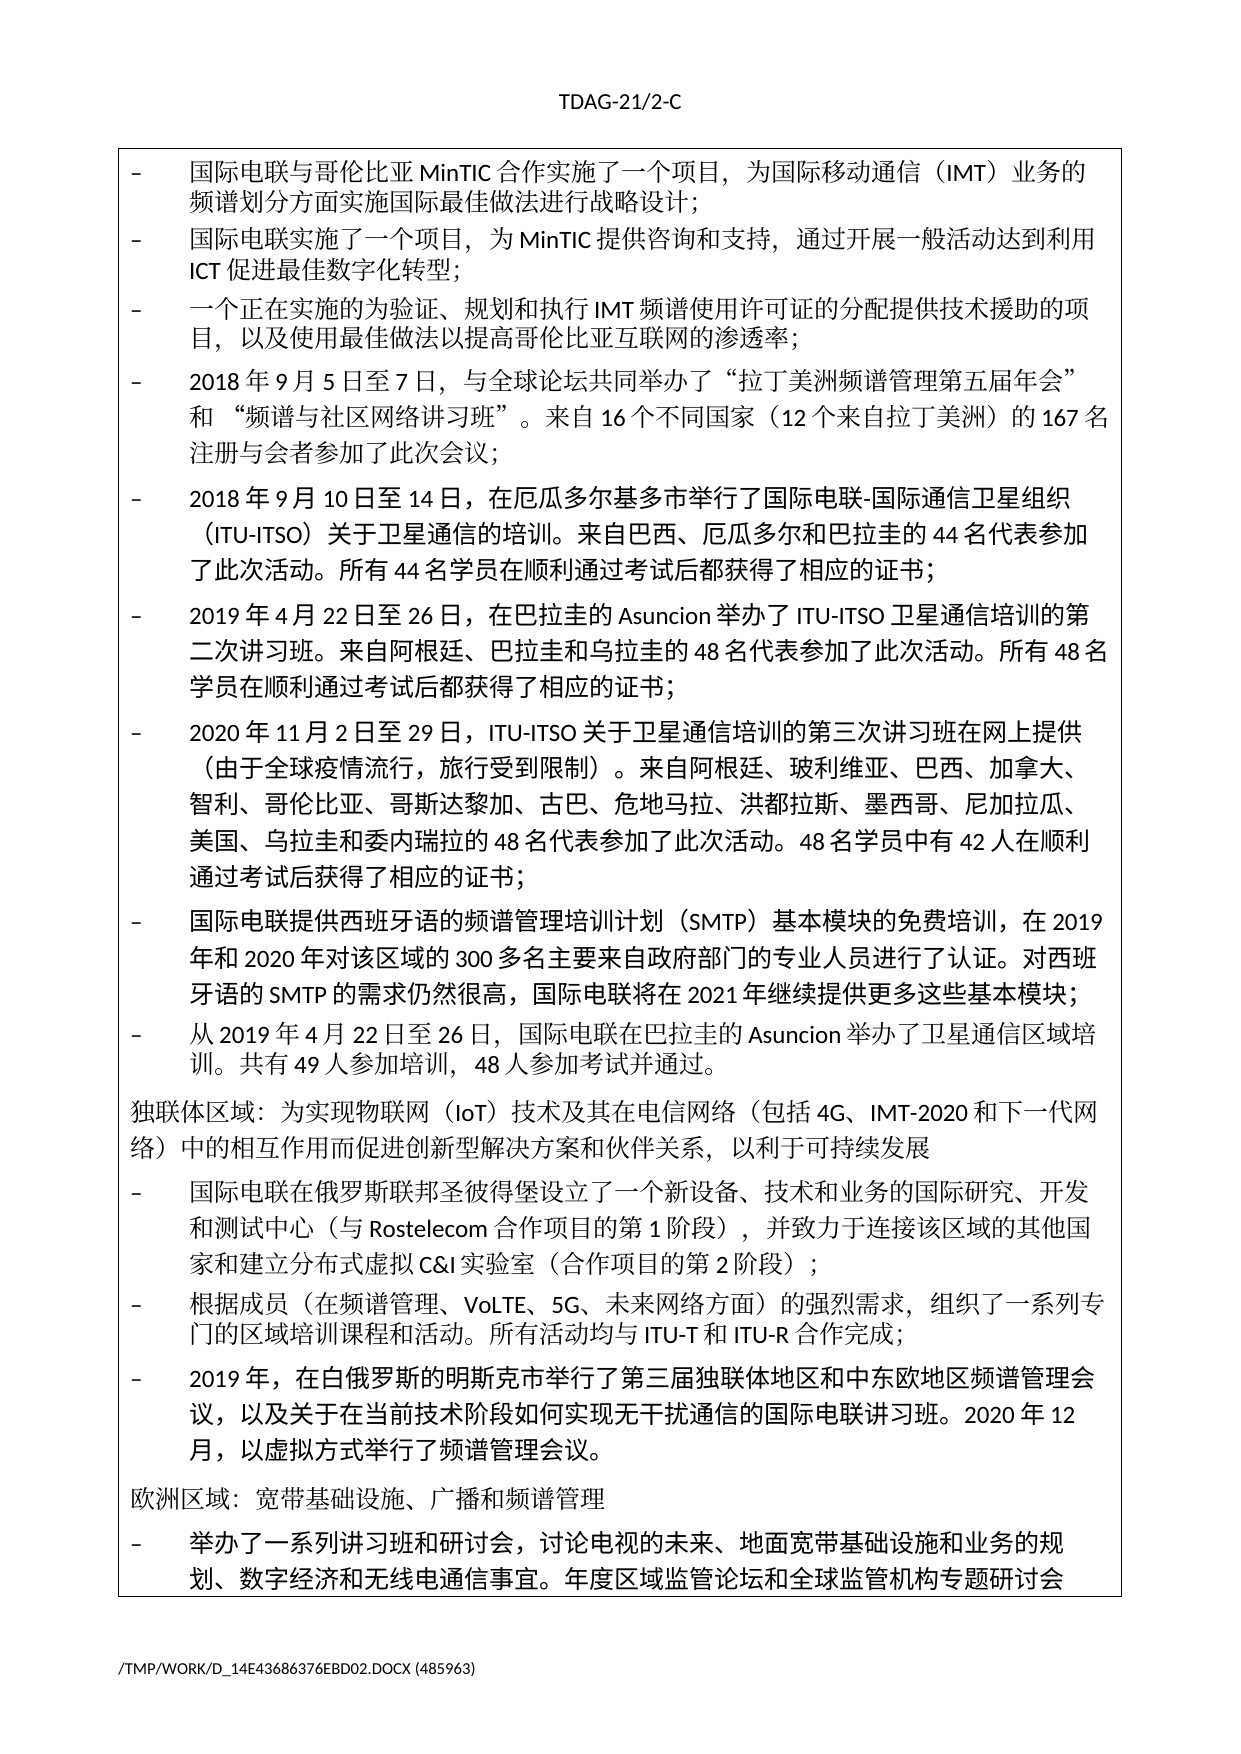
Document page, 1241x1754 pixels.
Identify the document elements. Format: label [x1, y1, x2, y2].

table_header [119, 149, 1121, 1596]
